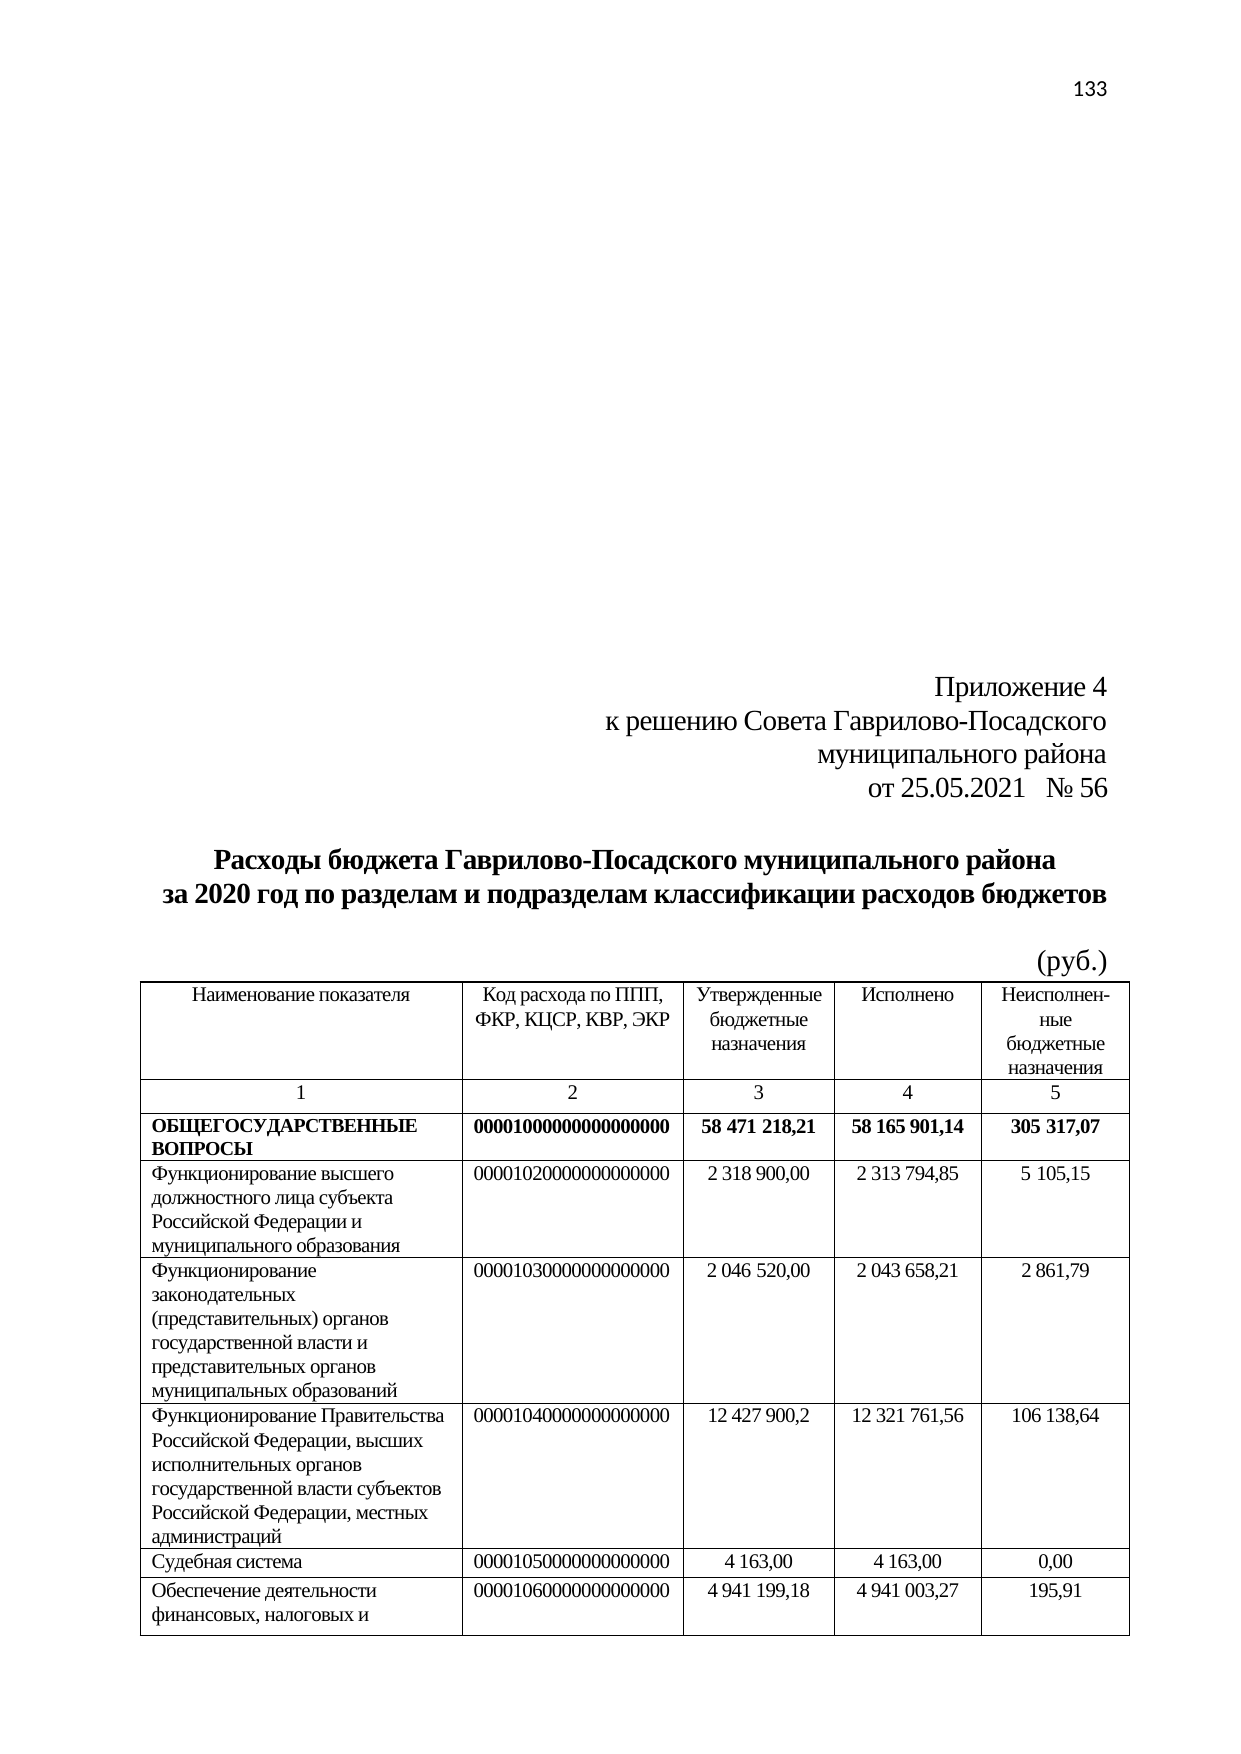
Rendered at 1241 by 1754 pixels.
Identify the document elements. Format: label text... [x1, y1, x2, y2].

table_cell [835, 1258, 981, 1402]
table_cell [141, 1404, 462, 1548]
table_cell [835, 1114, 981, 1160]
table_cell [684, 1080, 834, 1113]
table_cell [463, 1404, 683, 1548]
text к решению Совета Гаврилово-Посадского [162, 703, 1107, 737]
text муниципального района [162, 737, 1107, 770]
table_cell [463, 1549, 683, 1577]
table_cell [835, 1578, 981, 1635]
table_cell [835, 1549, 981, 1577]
text (руб.) [162, 943, 1107, 976]
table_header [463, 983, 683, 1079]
text Расходы бюджета Гаврилово-Посадского муниципального района [162, 842, 1107, 876]
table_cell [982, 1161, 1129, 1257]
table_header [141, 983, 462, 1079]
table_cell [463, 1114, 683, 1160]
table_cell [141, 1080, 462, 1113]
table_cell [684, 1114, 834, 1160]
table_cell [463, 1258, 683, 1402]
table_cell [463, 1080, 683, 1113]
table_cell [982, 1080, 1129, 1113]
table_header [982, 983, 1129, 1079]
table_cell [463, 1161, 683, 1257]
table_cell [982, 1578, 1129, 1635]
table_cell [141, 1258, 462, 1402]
text за 2020 год по разделам и подразделам классификации расходов бюджетов [162, 876, 1107, 909]
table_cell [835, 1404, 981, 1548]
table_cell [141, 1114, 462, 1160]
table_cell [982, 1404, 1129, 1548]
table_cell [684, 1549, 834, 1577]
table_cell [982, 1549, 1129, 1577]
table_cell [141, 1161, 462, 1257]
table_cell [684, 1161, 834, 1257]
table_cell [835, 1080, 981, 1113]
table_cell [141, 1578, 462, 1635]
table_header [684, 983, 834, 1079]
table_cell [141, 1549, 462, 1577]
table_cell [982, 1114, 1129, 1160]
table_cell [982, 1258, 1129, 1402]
text от 25.05.2021 № 56 [162, 770, 1107, 804]
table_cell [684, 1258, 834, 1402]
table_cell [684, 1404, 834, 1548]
text Приложение 4 [753, 669, 1107, 703]
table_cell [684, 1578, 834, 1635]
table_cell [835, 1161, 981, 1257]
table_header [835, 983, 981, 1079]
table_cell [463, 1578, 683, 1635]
